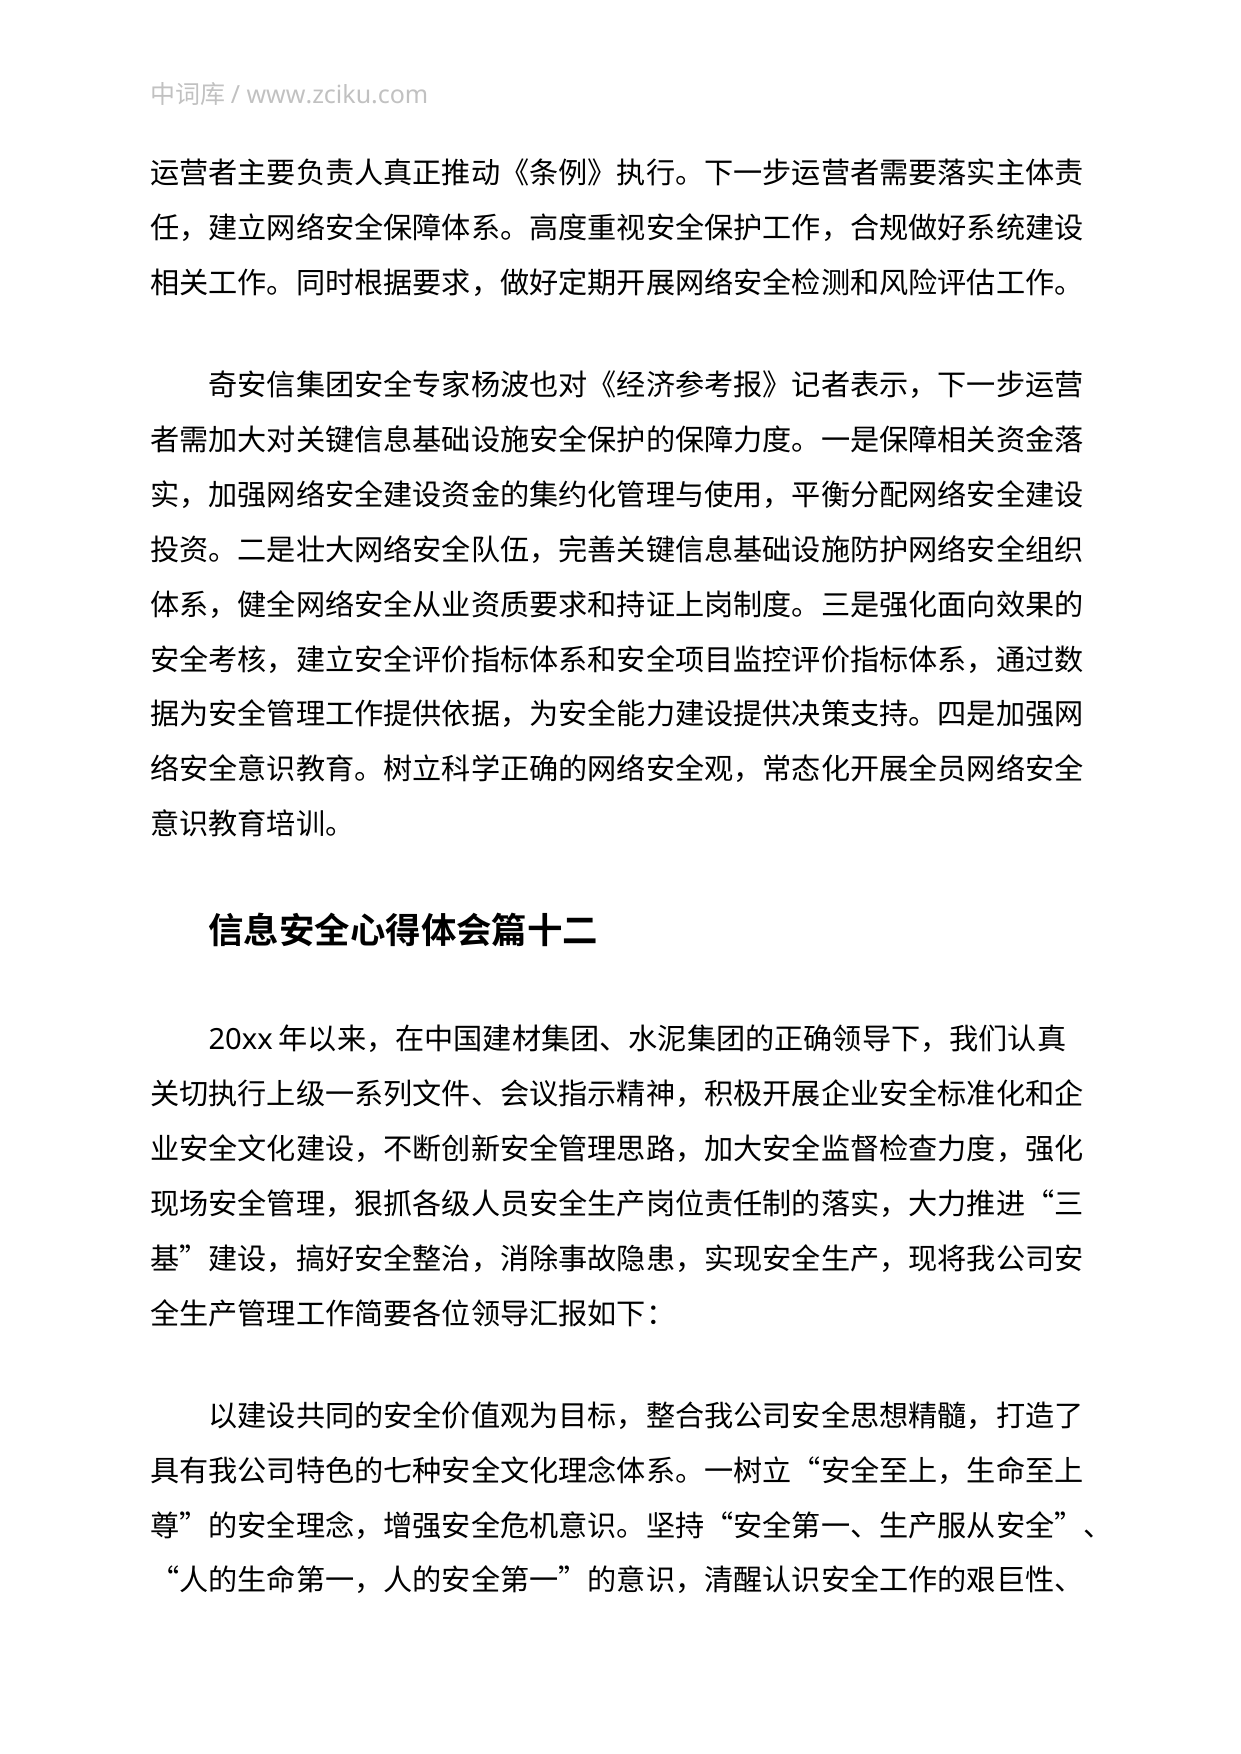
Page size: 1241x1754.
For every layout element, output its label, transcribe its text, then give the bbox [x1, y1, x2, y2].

text 信息安全心得体会篇十二 [150, 902, 1090, 954]
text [150, 1392, 1090, 1599]
text 奇安信集团安全专家杨波也对《经济参考报》记者表示，下一步运营者需加大对关键信息基础设施安全保护的保障力度。一是保障相关资金落实，加强网络安全建设资金的集约化管理与使用，平衡分配网络安全建设投资。二是壮大网络安全队伍，完善关键信息基础设施防护网络安全组织体系，健全网络安全从业资质要求和持证上岗制度。三是强化面向效果的安全考核，建立安全评价指标体系和安全项目监控评价指标体系，通过数据为安全管理工作提供依据，为安全能力建设提供决策支持。四是加强网络安全意识教育。树立科学正确的网络安全观，常态化开展全员网络安全意识教育培训。 [150, 362, 1090, 843]
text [150, 150, 1090, 302]
text 20xx年以来，在中国建材集团、水泥集团的正确领导下，我们认真关切执行上级一系列文件、会议指示精神，积极开展企业安全标准化和企业安全文化建设，不断创新安全管理思路，加大安全监督检查力度，强化现场安全管理，狠抓各级人员安全生产岗位责任制的落实，大力推进“三基”建设，搞好安全整治，消除事故隐患，实现安全生产，现将我公司安全生产管理工作简要各位领导汇报如下： [150, 1016, 1090, 1333]
